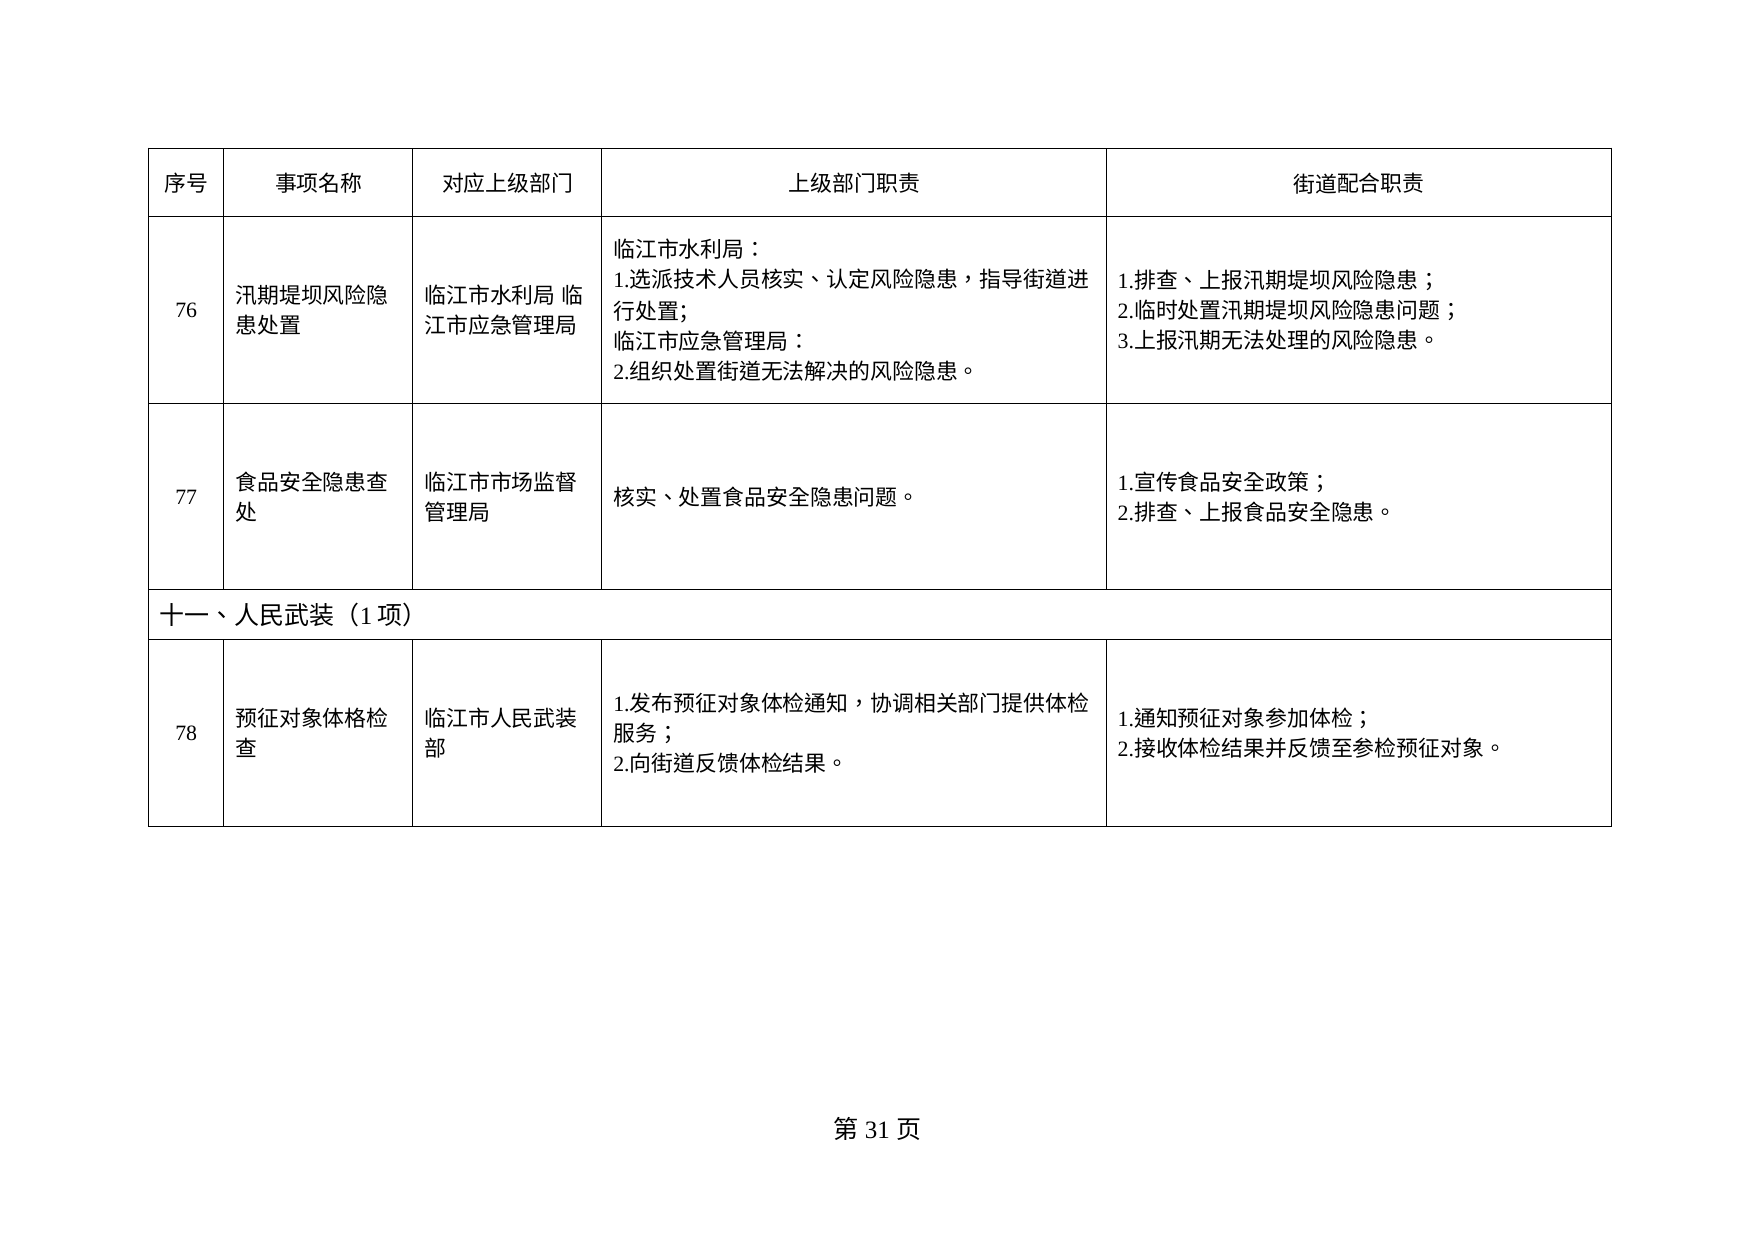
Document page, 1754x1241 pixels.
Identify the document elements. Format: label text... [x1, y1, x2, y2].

table_cell 临江市水利局 临江市应急管理局 [413, 217, 601, 403]
table_cell 1.通知预征对象参加体检； 2.接收体检结果并反馈至参检预征对象。 [1107, 640, 1611, 826]
table_header 上级部门职责 [602, 149, 1106, 216]
table_cell 汛期堤坝风险隐患处置 [224, 217, 412, 403]
table_cell 77 [149, 404, 223, 589]
table_cell 临江市水利局： 1.选派技术人员核实、认定风险隐患，指导街道进行处置； 临江市应急管理局： 2.组织处置街道无法解决的风险隐患。 [602, 217, 1106, 403]
table_header 序号 [149, 149, 223, 216]
table_cell 78 [149, 640, 223, 826]
table_header 对应上级部门 [413, 149, 601, 216]
table_cell 1.发布预征对象体检通知，协调相关部门提供体检服务； 2.向街道反馈体检结果。 [602, 640, 1106, 826]
table_cell 76 [149, 217, 223, 403]
table_cell 临江市市场监督管理局 [413, 404, 601, 589]
table_header 事项名称 [224, 149, 412, 216]
table_cell 临江市人民武装部 [413, 640, 601, 826]
table_cell 预征对象体格检查 [224, 640, 412, 826]
table_cell 核实、处置食品安全隐患问题。 [602, 404, 1106, 589]
table_cell 1.宣传食品安全政策； 2.排查、上报食品安全隐患。 [1107, 404, 1611, 589]
table_header 街道配合职责 [1107, 149, 1611, 216]
table_cell 1.排查、上报汛期堤坝风险隐患； 2.临时处置汛期堤坝风险隐患问题； 3.上报汛期无法处理的风险隐患。 [1107, 217, 1611, 403]
table_cell 十一、人民武装（1项） [149, 590, 1611, 639]
table_cell 食品安全隐患查处 [224, 404, 412, 589]
